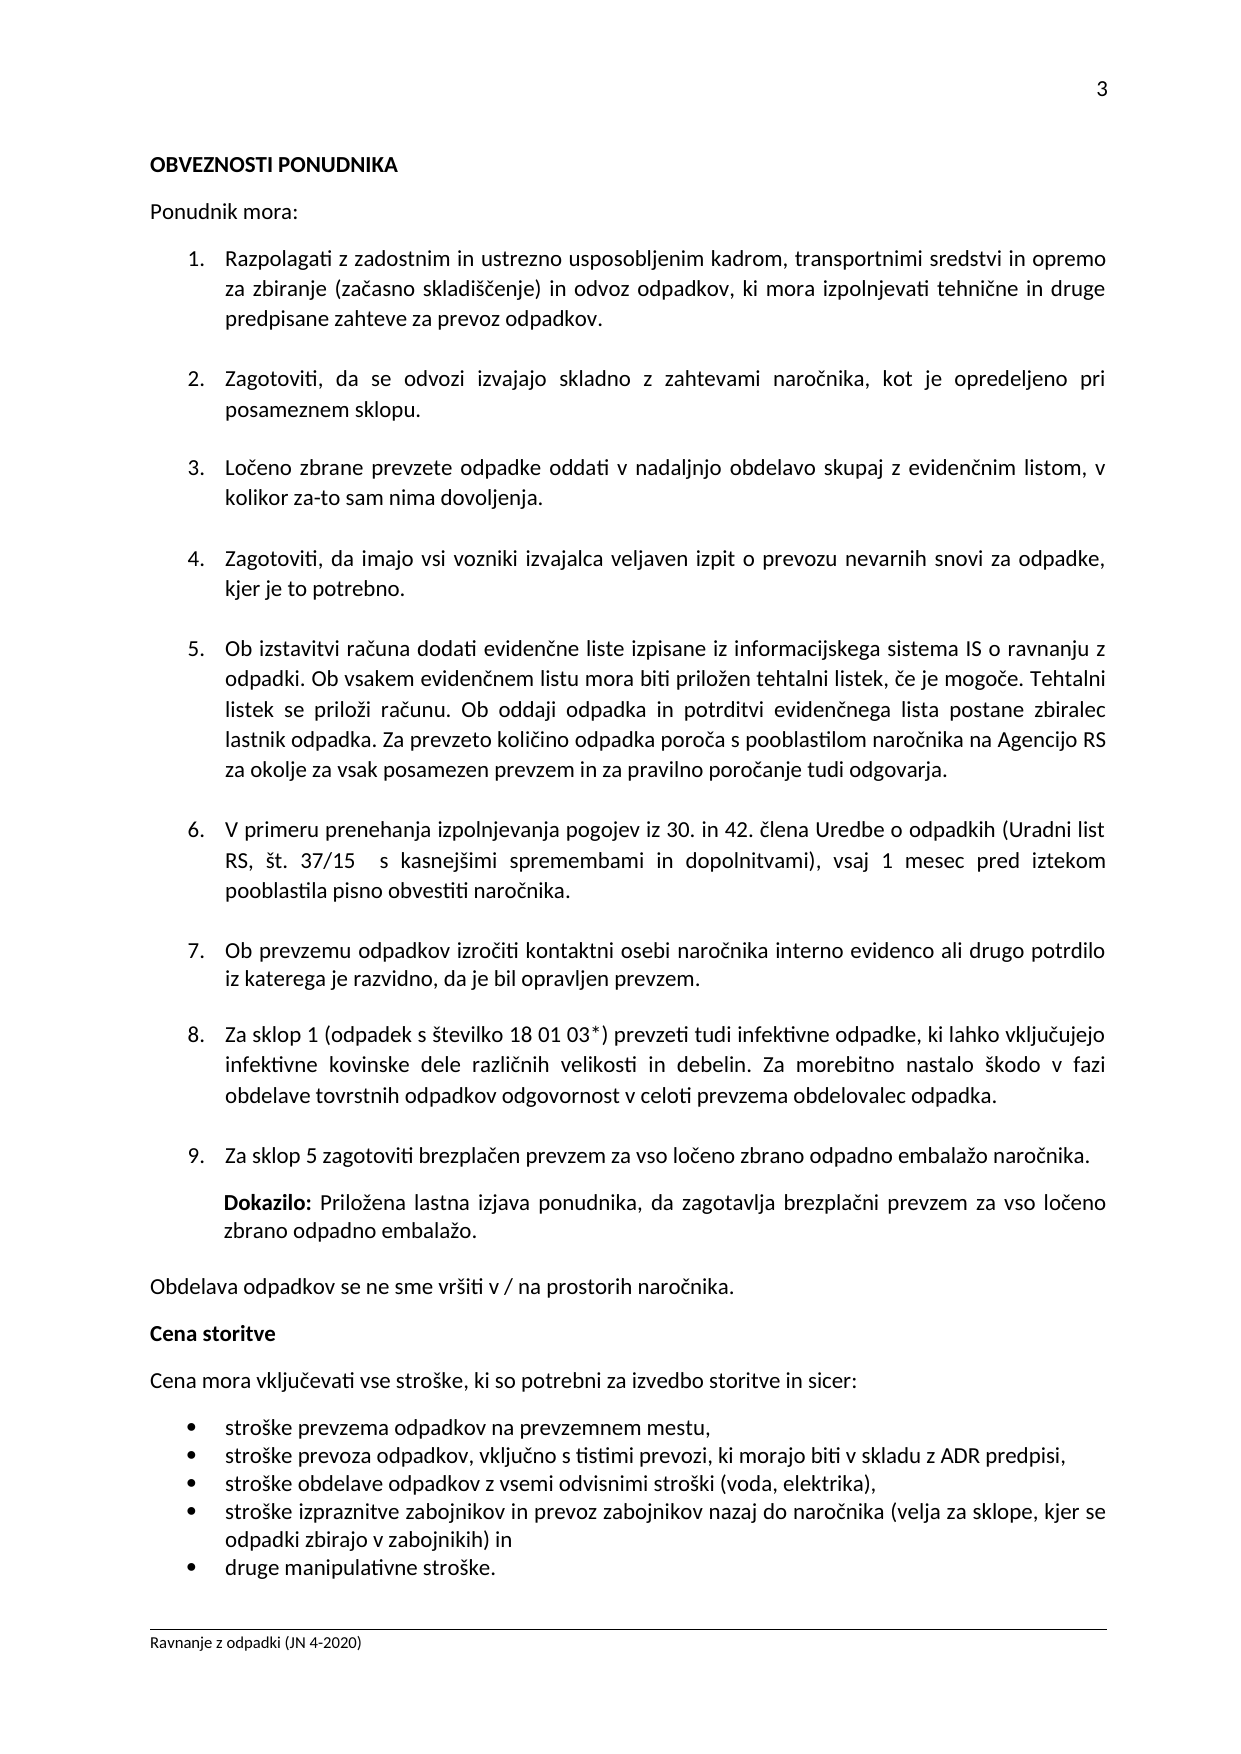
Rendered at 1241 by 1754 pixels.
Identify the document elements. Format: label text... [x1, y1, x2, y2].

list druge manipulativne stroške. [187, 1553, 1107, 1581]
list stroške prevoza odpadkov, vključno s tistimi prevozi, ki morajo biti v skladu z ADR predpisi, [187, 1441, 1107, 1469]
text Cena storitve [150, 1319, 1107, 1347]
text Dokazilo: Priložena lastna izjava ponudnika, da zagotavlja brezplačni prevzem za vso ločeno zbrano odpadno embalažo. [224, 1188, 1107, 1244]
text Ponudnik mora: [150, 197, 1107, 225]
list stroške izpraznitve zabojnikov in prevoz zabojnikov nazaj do naročnika (velja za sklope, kjer se odpadki zbirajo v zabojnikih) in [187, 1497, 1107, 1553]
list stroške obdelave odpadkov z vsemi odvisnimi stroški (voda, elektrika), [187, 1469, 1107, 1497]
list stroške prevzema odpadkov na prevzemnem mestu, [187, 1413, 1107, 1441]
text OBVEZNOSTI PONUDNIKA [150, 150, 1107, 178]
list Zagotoviti, da imajo vsi vozniki izvajalca veljaven izpit o prevozu nevarnih snovi za odpadke, kjer je to potrebno. [187, 544, 1107, 602]
list Zagotoviti, da se odvozi izvajajo skladno z zahtevami naročnika, kot je opredeljeno pri posameznem sklopu. [187, 364, 1107, 423]
text Obdelava odpadkov se ne sme vršiti v / na prostorih naročnika. [150, 1272, 1107, 1300]
list V primeru prenehanja izpolnjevanja pogojev iz 30. in 42. člena Uredbe o odpadkih (Uradni list RS, št. 37/15 s kasnejšimi spremembami in dopolnitvami), vsaj 1 mesec pred iztekom pooblastila pisno obvestiti naročnika. [187, 816, 1107, 904]
list Ob prevzemu odpadkov izročiti kontaktni osebi naročnika interno evidenco ali drugo potrdilo iz katerega je razvidno, da je bil opravljen prevzem. [187, 936, 1107, 992]
list Ob izstavitvi računa dodati evidenčne liste izpisane iz informacijskega sistema IS o ravnanju z odpadki. Ob vsakem evidenčnem listu mora biti priložen tehtalni listek, če je mogoče. Tehtalni listek se priloži računu. Ob oddaji odpadka in potrditvi evidenčnega lista postane zbiralec lastnik odpadka. Za prevzeto količino odpadka poroča s pooblastilom naročnika na Agencijo RS za okolje za vsak posamezen prevzem in za pravilno poročanje tudi odgovarja. [187, 634, 1107, 783]
list Za sklop 1 (odpadek s številko 18 01 03*) prevzeti tudi infektivne odpadke, ki lahko vključujejo infektivne kovinske dele različnih velikosti in debelin. Za morebitno nastalo škodo v fazi obdelave tovrstnih odpadkov odgovornost v celoti prevzema obdelovalec odpadka. [187, 1020, 1107, 1109]
text Cena mora vključevati vse stroške, ki so potrebni za izvedbo storitve in sicer: [150, 1366, 1107, 1394]
list Za sklop 5 zagotoviti brezplačen prevzem za vso ločeno zbrano odpadno embalažo naročnika. [187, 1141, 1107, 1169]
list Razpolagati z zadostnim in ustrezno usposobljenim kadrom, transportnimi sredstvi in opremo za zbiranje (začasno skladiščenje) in odvoz odpadkov, ki mora izpolnjevati tehnične in druge predpisane zahteve za prevoz odpadkov. [187, 244, 1107, 332]
list Ločeno zbrane prevzete odpadke oddati v nadaljnjo obdelavo skupaj z evidenčnim listom, v kolikor za-to sam nima dovoljenja. [187, 453, 1107, 511]
